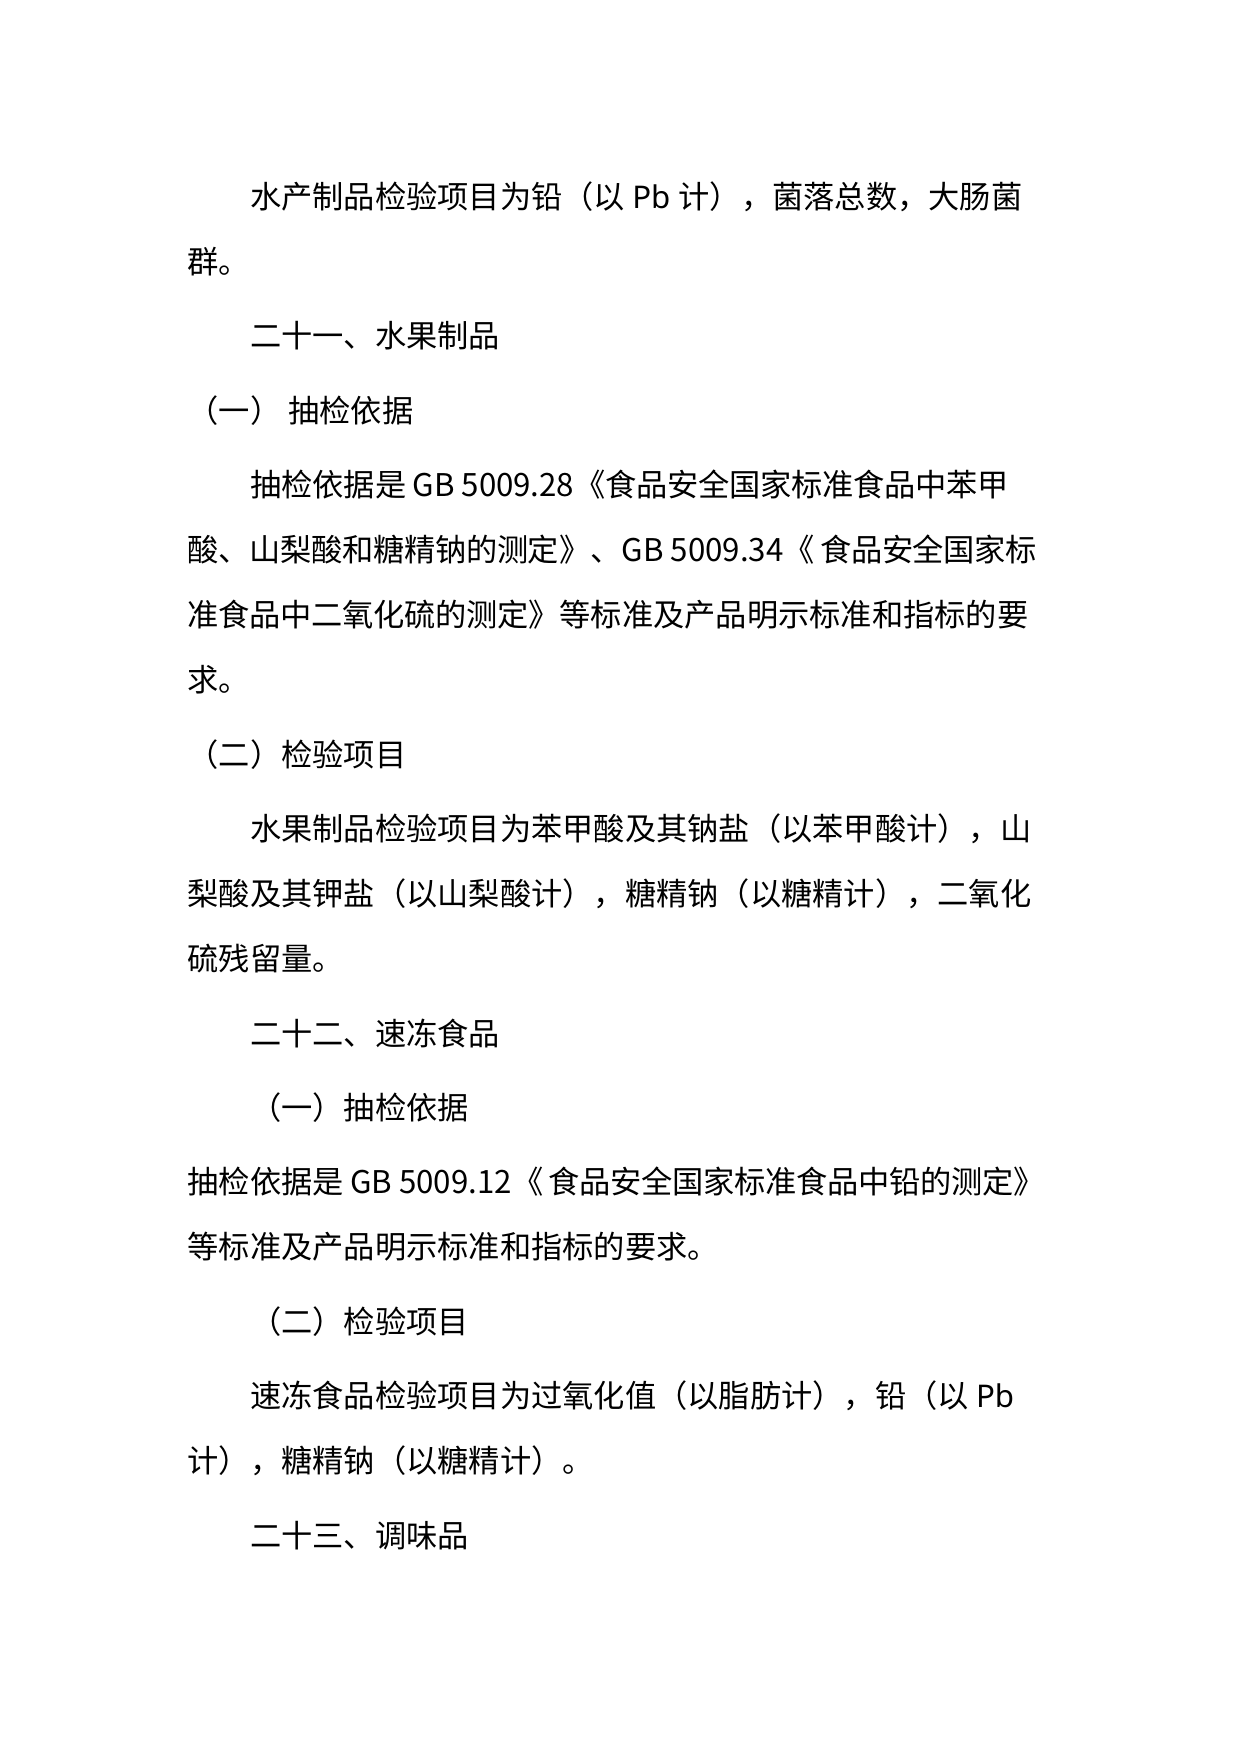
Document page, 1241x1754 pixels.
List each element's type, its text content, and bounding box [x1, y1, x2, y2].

list （二）检验项目 [187, 720, 1053, 785]
list 二十三、调味品 [187, 1501, 1053, 1566]
list 抽检依据是GB 5009.12《食品安全国家标准食品中铅的测定》等标准及产品明示标准和指标的要求。 [187, 1148, 1053, 1278]
list （二）检验项目 [187, 1287, 1053, 1352]
list 抽检依据是GB 5009.28《食品安全国家标准食品中苯甲酸、山梨酸和糖精钠的测定》、GB 5009.34《食品安全国家标准食品中二氧化硫的测定》等标准及产品明示标准和指标的要求。 [187, 450, 1053, 710]
list 二十一、水果制品 [187, 301, 1053, 366]
list （一）抽检依据 [187, 1073, 1053, 1138]
list （一） 抽检依据 [187, 376, 1053, 441]
list 速冻食品检验项目为过氧化值（以脂肪计），铅（以 Pb 计），糖精钠（以糖精计）。 [187, 1362, 1053, 1492]
list 二十二、速冻食品 [187, 999, 1053, 1064]
list 水产制品检验项目为铅（以 Pb 计），菌落总数，大肠菌群。 [187, 162, 1053, 292]
list 水果制品检验项目为苯甲酸及其钠盐（以苯甲酸计），山梨酸及其钾盐（以山梨酸计），糖精钠（以糖精计），二氧化硫残留量。 [187, 794, 1053, 989]
